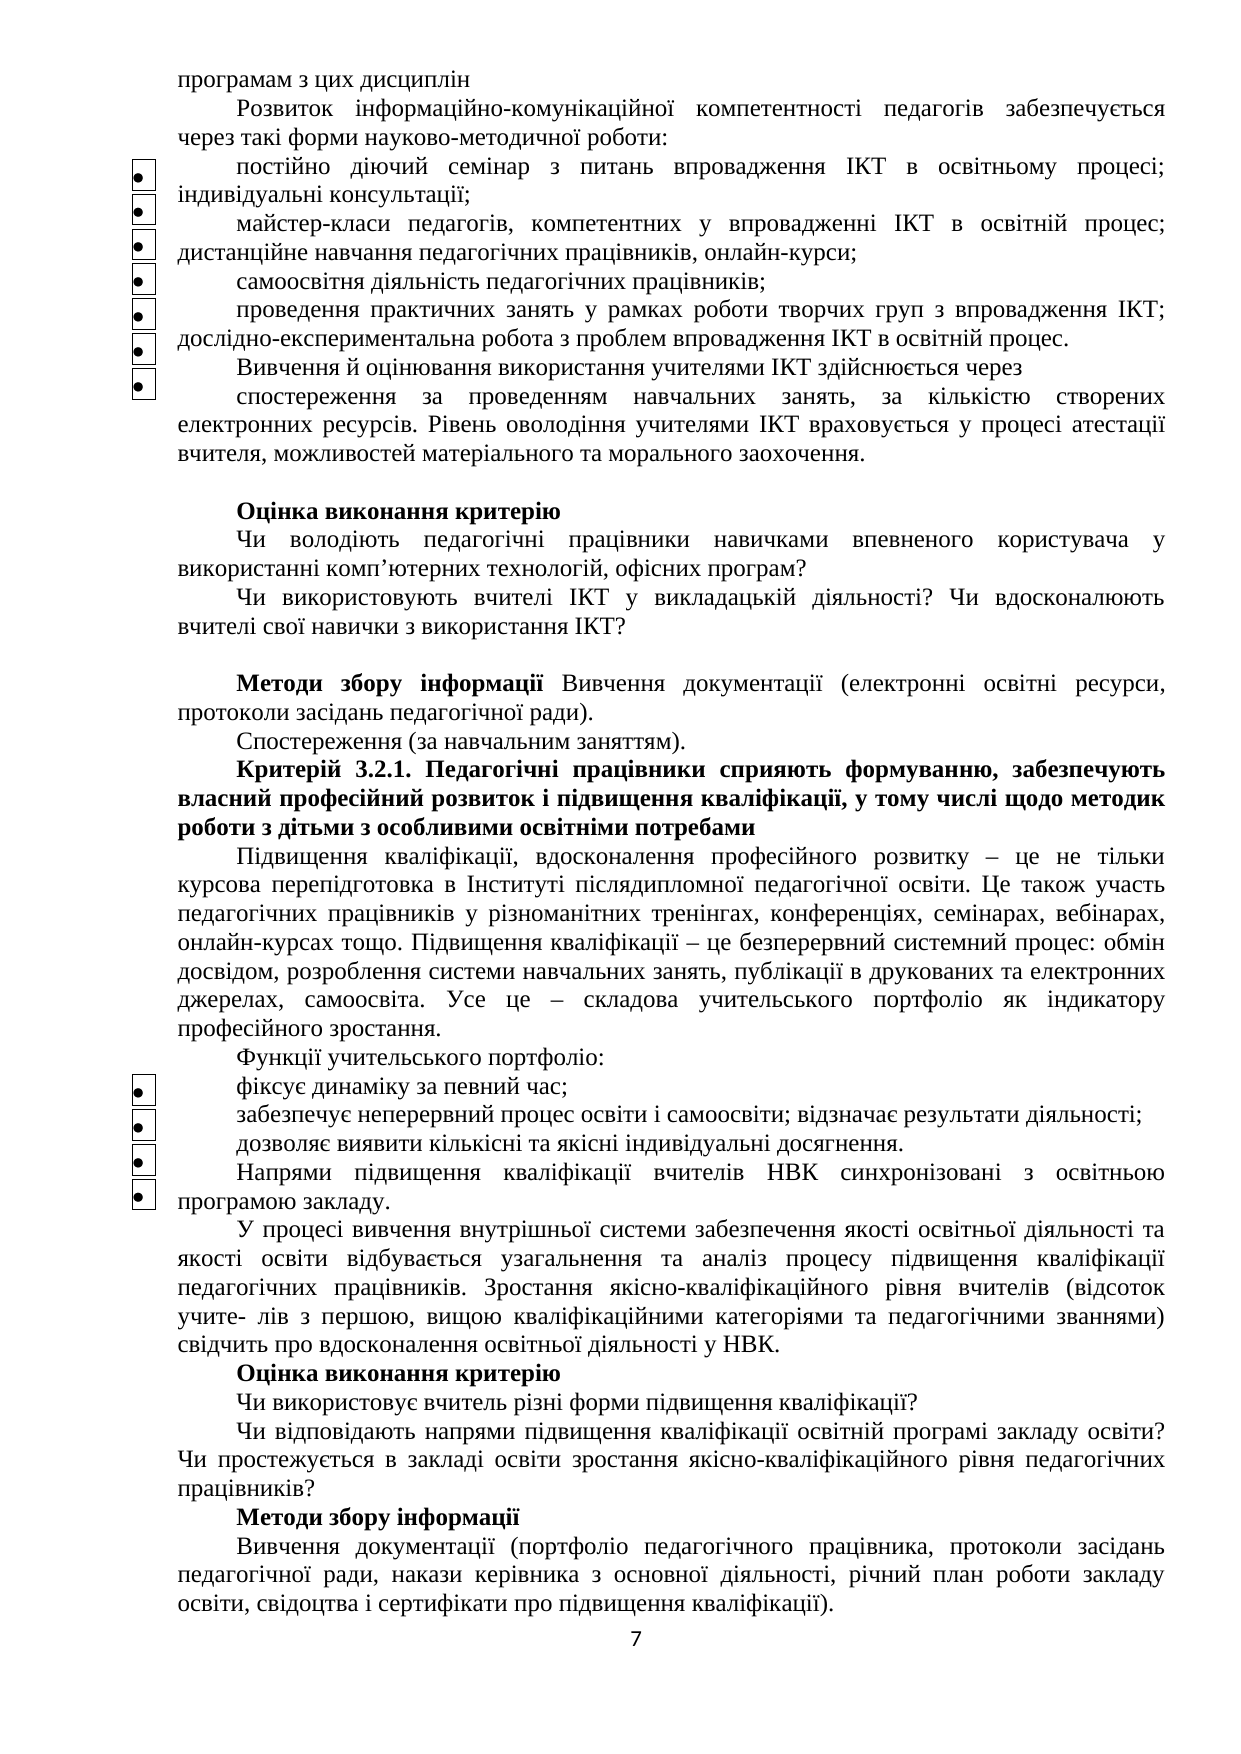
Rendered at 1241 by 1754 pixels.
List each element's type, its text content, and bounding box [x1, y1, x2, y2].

text Чи використовують вчителі ІКТ у викладацькій діяльності? Чи вдосконалюють вчителі свої навички з використання ІКТ? [177, 582, 1166, 639]
text Чи відповідають напрями підвищення кваліфікації освітній програмі закладу освіти? Чи простежується в закладі освіти зростання якісно-кваліфікаційного рівня педагогічних працівників? [177, 1416, 1166, 1502]
text Методи збору інформації Вивчення документації (електронні освітні ресурси, протоколи засідань педагогічної ради). [177, 668, 1166, 726]
picture [133, 230, 155, 259]
text майстер-класи педагогів, компетентних у впровадженні ІКТ в освітній процес; дистанційне навчання педагогічних працівників, онлайн-курси; [177, 208, 1166, 266]
subtitle Оцінка виконання критерію [177, 496, 1166, 524]
picture [133, 334, 155, 364]
picture [133, 195, 155, 224]
picture [133, 160, 155, 190]
text самоосвітня діяльність педагогічних працівників; [177, 266, 1166, 294]
subtitle Методи збору інформації [177, 1502, 1166, 1531]
picture [133, 1145, 155, 1175]
picture [133, 299, 155, 329]
picture [133, 1075, 155, 1105]
text Напрями підвищення кваліфікації вчителів НВК синхронізовані з освітньою програмою закладу. [177, 1157, 1166, 1214]
text дозволяє виявити кількісні та якісні індивідуальні досягнення. [177, 1128, 1166, 1157]
text постійно діючий семінар з питань впровадження ІКТ в освітньому процесі; індивідуальні консультації; [177, 151, 1166, 208]
text спостереження за проведенням навчальних занять, за кількістю створених електронних ресурсів. Рівень оволодіння учителями ІКТ враховується у процесі атестації вчителя, можливостей матеріального та морального заохочення. [177, 381, 1166, 467]
picture [133, 264, 155, 294]
subtitle Критерій 3.2.1. Педагогічні працівники сприяють формуванню, забезпечують власний професійний розвиток і підвищення кваліфікації, у тому числі щодо методик роботи з дітьми з особливими освітніми потребами [177, 754, 1166, 841]
text Функції учительського портфоліо: [177, 1042, 1166, 1071]
subtitle Оцінка виконання критерію [177, 1358, 1166, 1387]
text Вивчення документації (портфоліо педагогічного працівника, протоколи засідань педагогічної ради, накази керівника з основної діяльності, річний план роботи закладу освіти, свідоцтва і сертифікати про підвищення кваліфікації). [177, 1531, 1166, 1617]
text У процесі вивчення внутрішньої системи забезпечення якості освітньої діяльності та якості освіти відбувається узагальнення та аналіз процесу підвищення кваліфікації педагогічних працівників. Зростання якісно-кваліфікаційного рівня вчителів (відсоток учите- лів з першою, вищою кваліфікаційними категоріями та педагогічними званнями) свідчить про вдосконалення освітньої діяльності у НВК. [177, 1214, 1166, 1358]
text Спостереження (за навчальним заняттям). [177, 726, 1166, 754]
text Чи володіють педагогічні працівники навичками впевненого користувача у використанні комп’ютерних технологій, офісних програм? [177, 524, 1166, 582]
picture [133, 1110, 155, 1140]
picture [133, 1180, 155, 1209]
text забезпечує неперервний процес освіти і самоосвіти; відзначає результати діяльності; [177, 1099, 1166, 1128]
text Підвищення кваліфікації, вдосконалення професійного розвитку – це не тільки курсова перепідготовка в Інституті післядипломної педагогічної освіти. Це також участь педагогічних працівників у різноманітних тренінгах, конференціях, семінарах, вебінарах, онлайн-курсах тощо. Підвищення кваліфікації – це безперервний системний процес: обмін досвідом, розроблення системи навчальних занять, публікації в друкованих та електронних джерелах, самоосвіта. Усе це – складова учительського портфоліо як індикатору професійного зростання. [177, 841, 1166, 1042]
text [177, 64, 1166, 93]
picture [133, 369, 155, 399]
text Чи використовує вчитель різні форми підвищення кваліфікації? [177, 1387, 1166, 1416]
text Вивчення й оцінювання використання учителями ІКТ здійснюється через [177, 352, 1166, 381]
text Розвиток інформаційно-комунікаційної компетентності педагогів забезпечується через такі форми науково-методичної роботи: [177, 93, 1166, 151]
text проведення практичних занять у рамках роботи творчих груп з впровадження ІКТ; дослідно-експериментальна робота з проблем впровадження ІКТ в освітній процес. [177, 294, 1166, 352]
text фіксує динаміку за певний час; [177, 1071, 1166, 1099]
